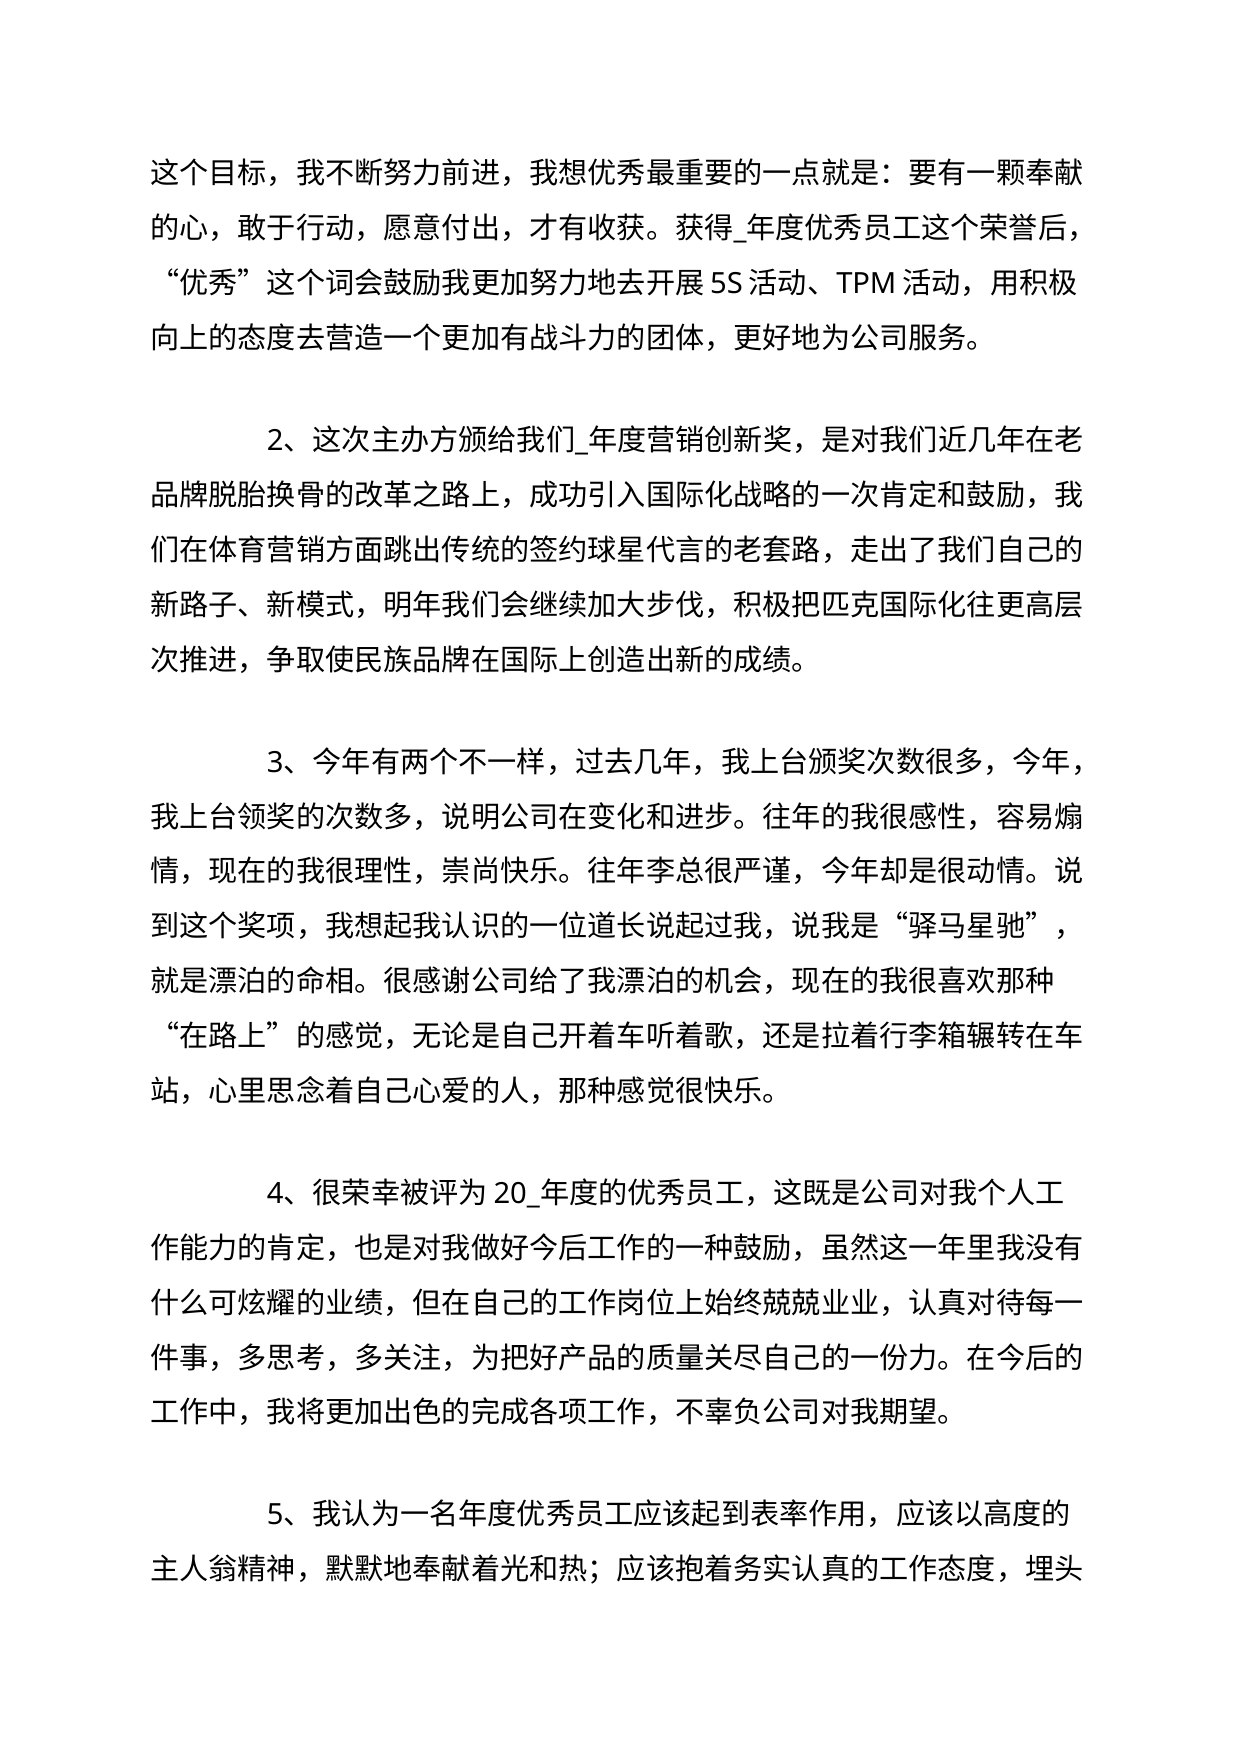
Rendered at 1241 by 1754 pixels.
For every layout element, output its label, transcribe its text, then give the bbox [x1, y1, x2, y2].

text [150, 1491, 1090, 1588]
text 2、这次主办方颁给我们_年度营销创新奖，是对我们近几年在老品牌脱胎换骨的改革之路上，成功引入国际化战略的一次肯定和鼓励，我们在体育营销方面跳出传统的签约球星代言的老套路，走出了我们自己的新路子、新模式，明年我们会继续加大步伐，积极把匹克国际化往更高层次推进，争取使民族品牌在国际上创造出新的成绩。 [150, 417, 1090, 679]
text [150, 150, 1090, 357]
text 4、很荣幸被评为20_年度的优秀员工，这既是公司对我个人工作能力的肯定，也是对我做好今后工作的一种鼓励，虽然这一年里我没有什么可炫耀的业绩，但在自己的工作岗位上始终兢兢业业，认真对待每一件事，多思考，多关注，为把好产品的质量关尽自己的一份力。在今后的工作中，我将更加出色的完成各项工作，不辜负公司对我期望。 [150, 1169, 1090, 1431]
text 3、今年有两个不一样，过去几年，我上台颁奖次数很多，今年，我上台领奖的次数多，说明公司在变化和进步。往年的我很感性，容易煽情，现在的我很理性，崇尚快乐。往年李总很严谨，今年却是很动情。说到这个奖项，我想起我认识的一位道长说起过我，说我是“驿马星驰”，就是漂泊的命相。很感谢公司给了我漂泊的机会，现在的我很喜欢那种“在路上”的感觉，无论是自己开着车听着歌，还是拉着行李箱辗转在车站，心里思念着自己心爱的人，那种感觉很快乐。 [150, 738, 1090, 1110]
